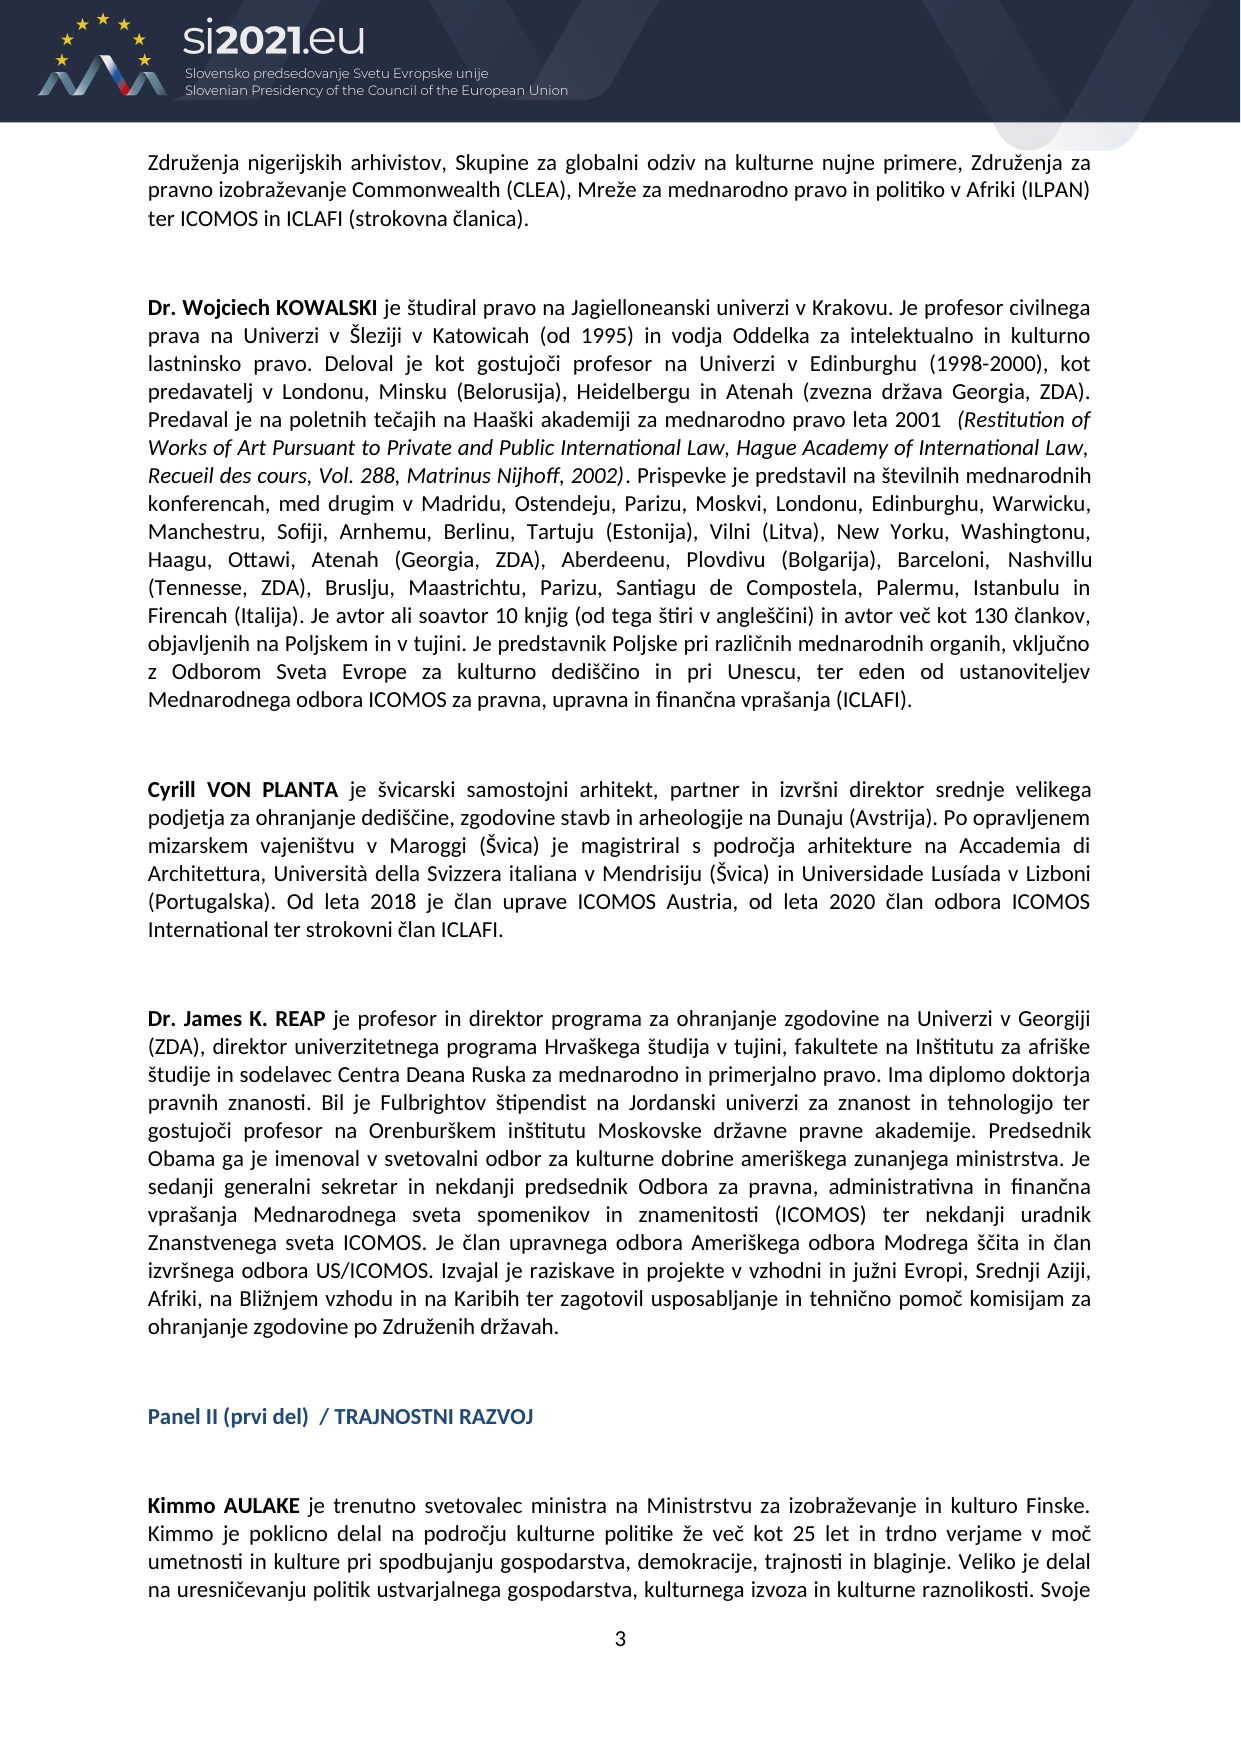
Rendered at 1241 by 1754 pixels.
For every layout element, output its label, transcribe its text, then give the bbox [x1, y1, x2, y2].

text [148, 1491, 1093, 1603]
text Cyrill VON PLANTA je švicarski samostojni arhitekt, partner in izvršni direktor srednje velikega podjetja za ohranjanje dediščine, zgodovine stavb in arheologije na Dunaju (Avstrija). Po opravljenem mizarskem vajeništvu v Maroggi (Švica) je magistriral s področja arhitekture na Accademia di Architettura, Università della Svizzera italiana v Mendrisiju (Švica) in Universidade Lusíada v Lizboni (Portugalska). Od leta 2018 je član uprave ICOMOS Austria, od leta 2020 član odbora ICOMOS International ter strokovni član ICLAFI. [148, 775, 1093, 943]
text Dr. James K. REAP je profesor in direktor programa za ohranjanje zgodovine na Univerzi v Georgiji (ZDA), direktor univerzitetnega programa Hrvaškega študija v tujini, fakultete na Inštitutu za afriške študije in sodelavec Centra Deana Ruska za mednarodno in primerjalno pravo. Ima diplomo doktorja pravnih znanosti. Bil je Fulbrightov štipendist na Jordanski univerzi za znanost in tehnologijo ter gostujoči profesor na Orenburškem inštitutu Moskovske državne pravne akademije. Predsednik Obama ga je imenoval v svetovalni odbor za kulturne dobrine ameriškega zunanjega ministrstva. Je sedanji generalni sekretar in nekdanji predsednik Odbora za pravna, administrativna in finančna vprašanja Mednarodnega sveta spomenikov in znamenitosti (ICOMOS) ter nekdanji uradnik Znanstvenega sveta ICOMOS. Je član upravnega odbora Ameriškega odbora Modrega ščita in član izvršnega odbora US/ICOMOS. Izvajal je raziskave in projekte v vzhodni in južni Evropi, Srednji Aziji, Afriki, na Bližnjem vzhodu in na Karibih ter zagotovil usposabljanje in tehnično pomoč komisijam za ohranjanje zgodovine po Združenih državah. [148, 1004, 1093, 1340]
text Dr. Wojciech KOWALSKI je študiral pravo na Jagielloneanski univerzi v Krakovu. Je profesor civilnega prava na Univerzi v Šleziji v Katowicah (od 1995) in vodja Oddelka za intelektualno in kulturno lastninsko pravo. Deloval je kot gostujoči profesor na Univerzi v Edinburghu (1998-2000), kot predavatelj v Londonu, Minsku (Belorusija), Heidelbergu in Atenah (zvezna država Georgia, ZDA). Predaval je na poletnih tečajih na Haaški akademiji za mednarodno pravo leta 2001 (Restitution of Works of Art Pursuant to Private and Public International Law, Hague Academy of International Law, Recueil des cours, Vol. 288, Matrinus Nijhoff, 2002). Prispevke je predstavil na številnih mednarodnih konferencah, med drugim v Madridu, Ostendeju, Parizu, Moskvi, Londonu, Edinburghu, Warwicku, Manchestru, Sofiji, Arnhemu, Berlinu, Tartuju (Estonija), Vilni (Litva), New Yorku, Washingtonu, Haagu, Ottawi, Atenah (Georgia, ZDA), Aberdeenu, Plovdivu (Bolgarija), Barceloni, ​​Nashvillu (Tennesse, ZDA), Bruslju, Maastrichtu, Parizu, Santiagu de Compostela, Palermu, Istanbulu in Firencah (Italija). Je avtor ali soavtor 10 knjig (od tega štiri v angleščini) in avtor več kot 130 člankov, objavljenih na Poljskem in v tujini. Je predstavnik Poljske pri različnih mednarodnih organih, vključno z Odborom Sveta Evrope za kulturno dediščino in pri Unescu, ter eden od ustanoviteljev Mednarodnega odbora ICOMOS za pravna, upravna in finančna vprašanja (ICLAFI). [148, 293, 1093, 713]
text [148, 148, 1093, 232]
text Panel II (prvi del) / TRAJNOSTNI RAZVOJ [148, 1402, 1093, 1430]
picture [0, 0, 1241, 162]
